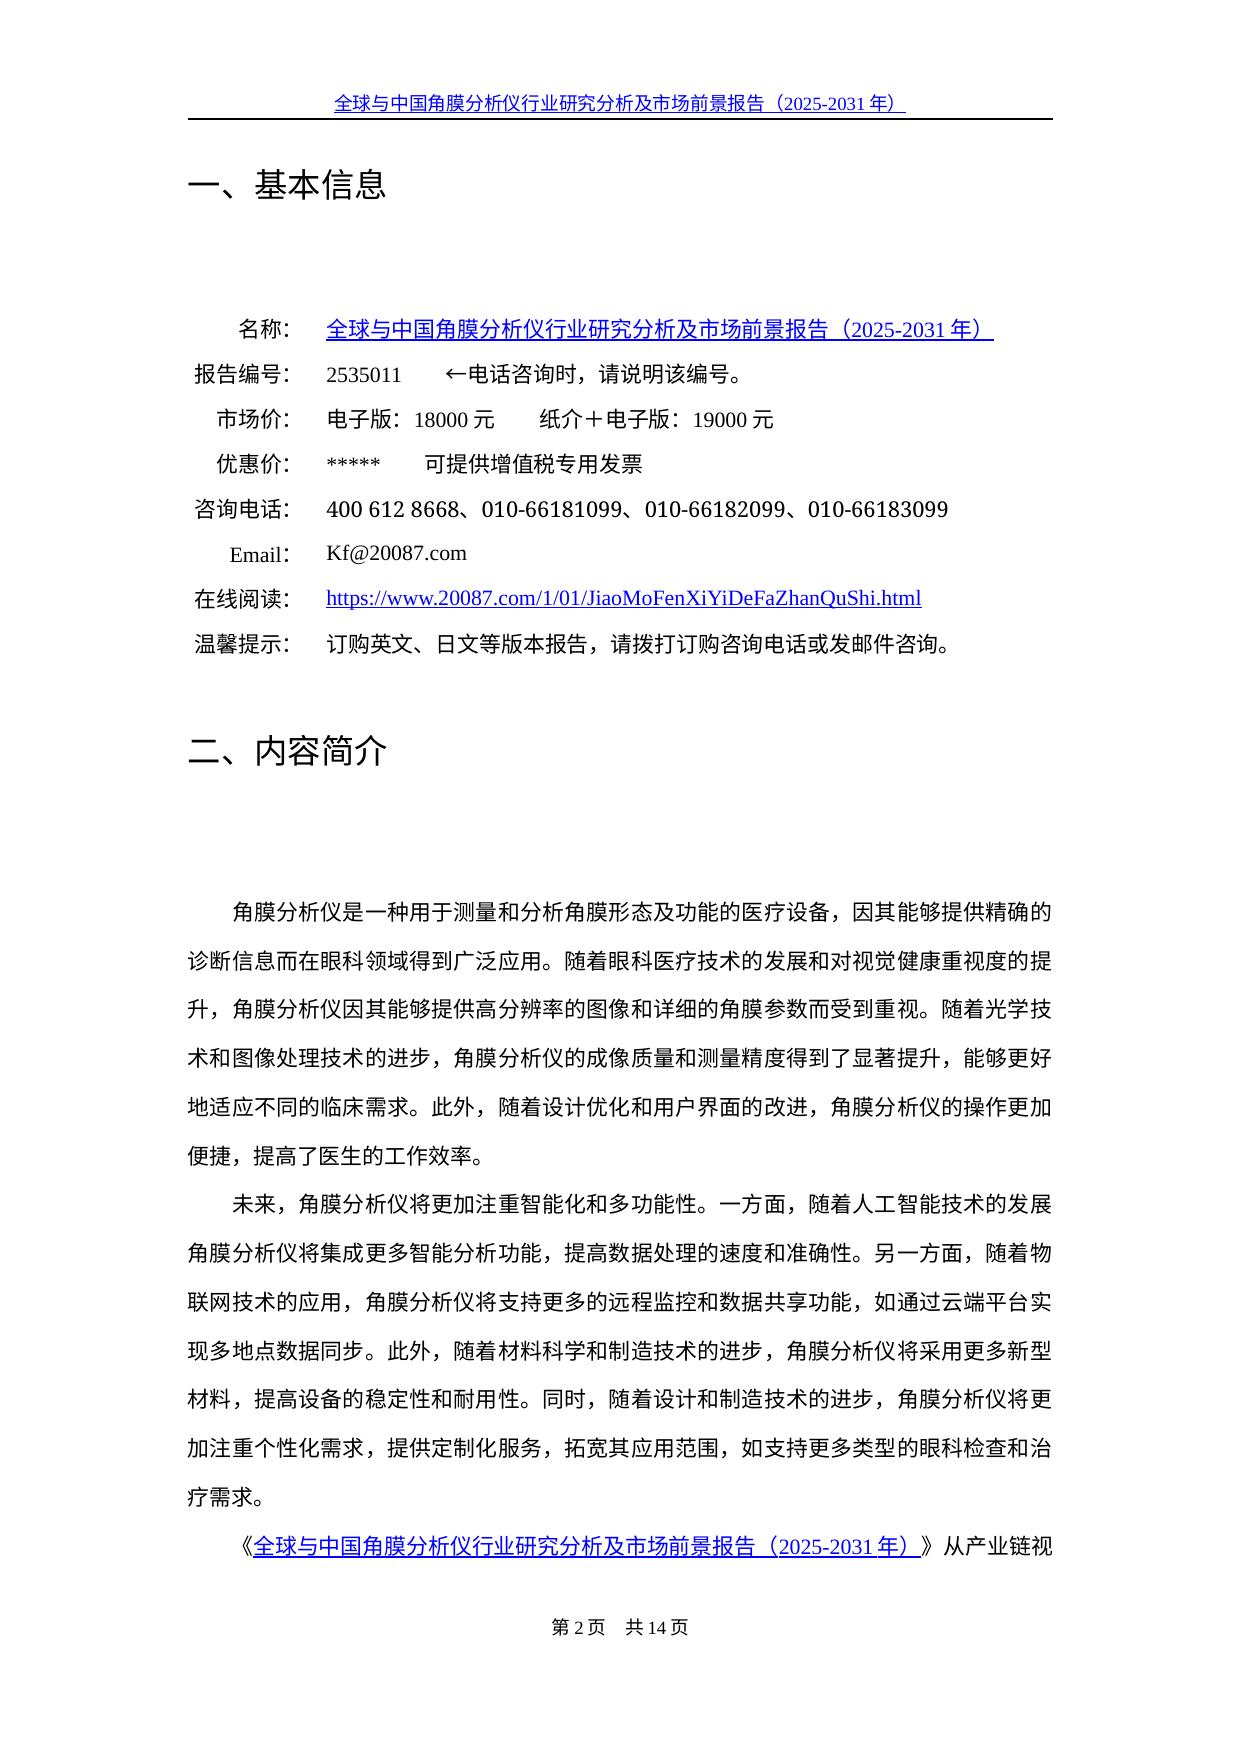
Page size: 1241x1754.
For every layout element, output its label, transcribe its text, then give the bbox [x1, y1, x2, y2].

table_cell 咨询电话： [167, 492, 315, 537]
table_cell 在线阅读： [167, 582, 315, 627]
table_cell 订购英文、日文等版本报告，请拨打订购咨询电话或发邮件咨询。 [315, 627, 1073, 672]
table_cell ***** 可提供增值税专用发票 [315, 447, 1073, 492]
title 一、基本信息 [187, 150, 1053, 215]
table_cell 电子版：18000 元 纸介＋电子版：19000 元 [315, 402, 1073, 447]
title 二、内容简介 [187, 717, 1053, 782]
table_cell 温馨提示： [167, 627, 315, 672]
table_cell 市场价： [167, 402, 315, 447]
table_cell 优惠价： [167, 447, 315, 492]
table_cell 400 612 8668、010-66181099、010-66182099、010-66183099 [315, 492, 1073, 537]
table_cell 2535011 ←电话咨询时，请说明该编号。 [315, 357, 1073, 402]
table_cell 报告编号： [167, 357, 315, 402]
table_header 全球与中国角膜分析仪行业研究分析及市场前景报告（2025-2031年） [315, 312, 1073, 357]
table_header 名称： [167, 312, 315, 357]
table_cell Kf@20087.com [315, 537, 1073, 582]
table_cell Email： [167, 537, 315, 582]
table_cell [315, 582, 1073, 627]
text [187, 894, 1053, 1561]
